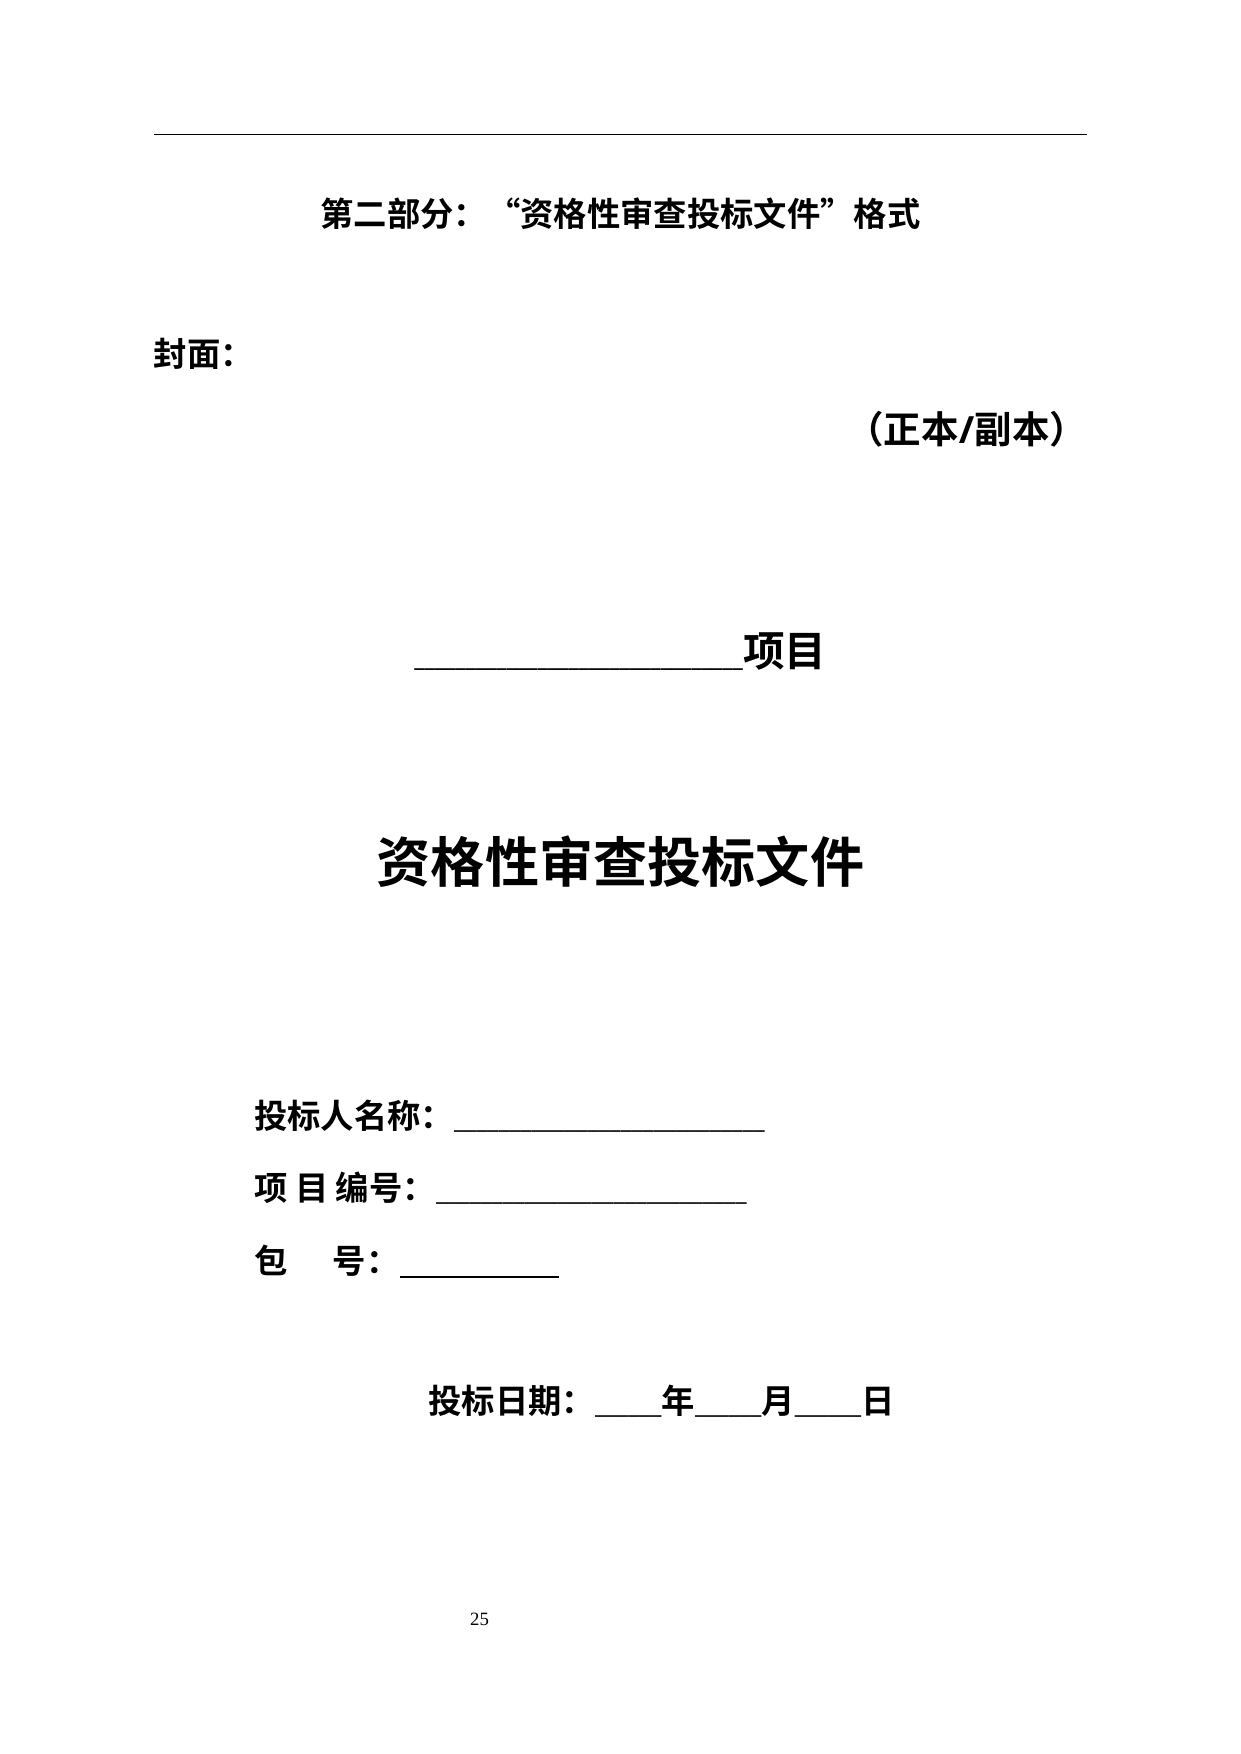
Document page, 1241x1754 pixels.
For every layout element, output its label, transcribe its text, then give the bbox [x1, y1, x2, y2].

text 资格性审查投标文件 [153, 819, 1087, 898]
text （正本/副本） [153, 400, 1087, 455]
text 包 号： [153, 1234, 1087, 1283]
text 投标日期：______年______月______日 [153, 1375, 1087, 1423]
text 封面： [153, 328, 1087, 376]
text 项 目 编号：____________________________ [153, 1162, 1087, 1210]
text ________________________________项目 [153, 618, 1087, 678]
text 第二部分：“资格性审查投标文件”格式 [153, 187, 1087, 236]
text 投标人名称：____________________________ [153, 1090, 1087, 1138]
